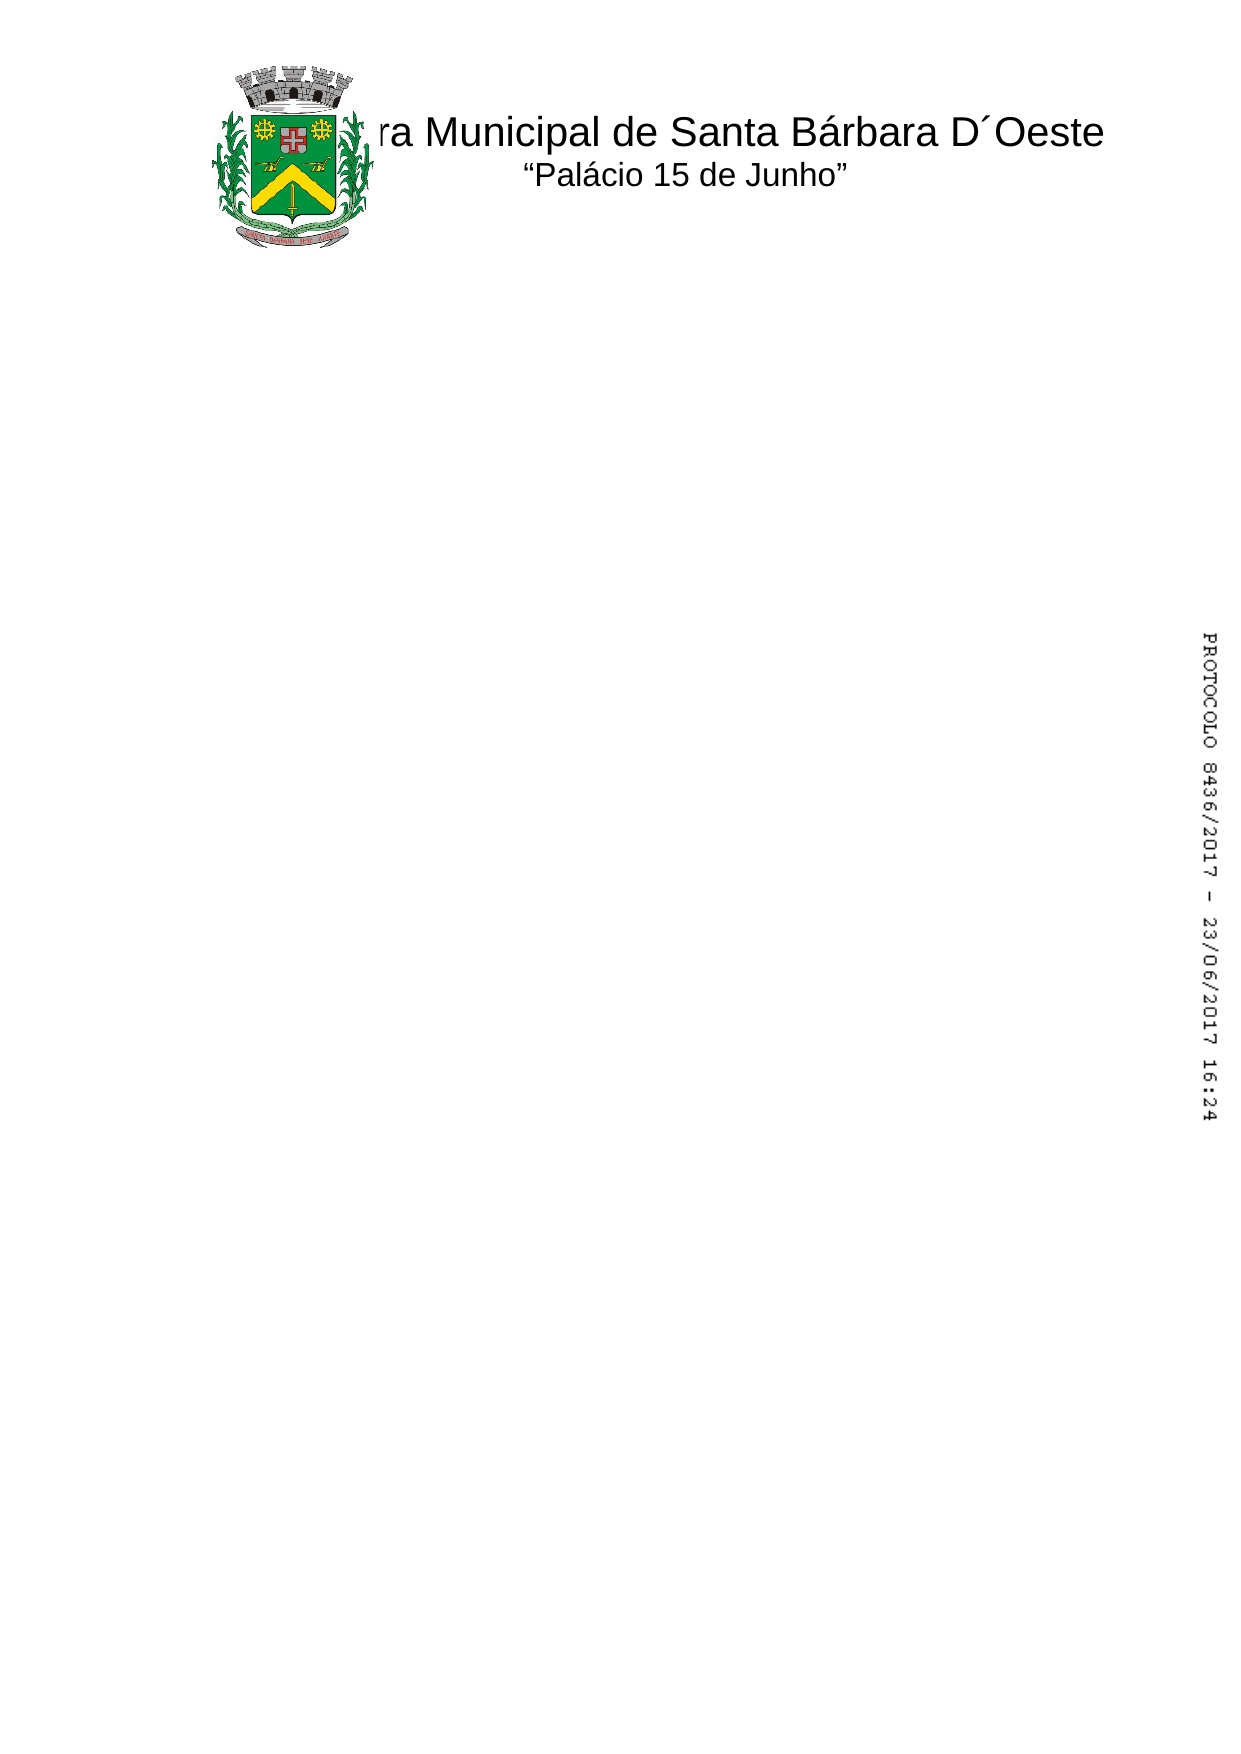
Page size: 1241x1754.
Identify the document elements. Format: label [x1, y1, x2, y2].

picture [1177, 629, 1241, 1125]
picture [211, 66, 381, 255]
